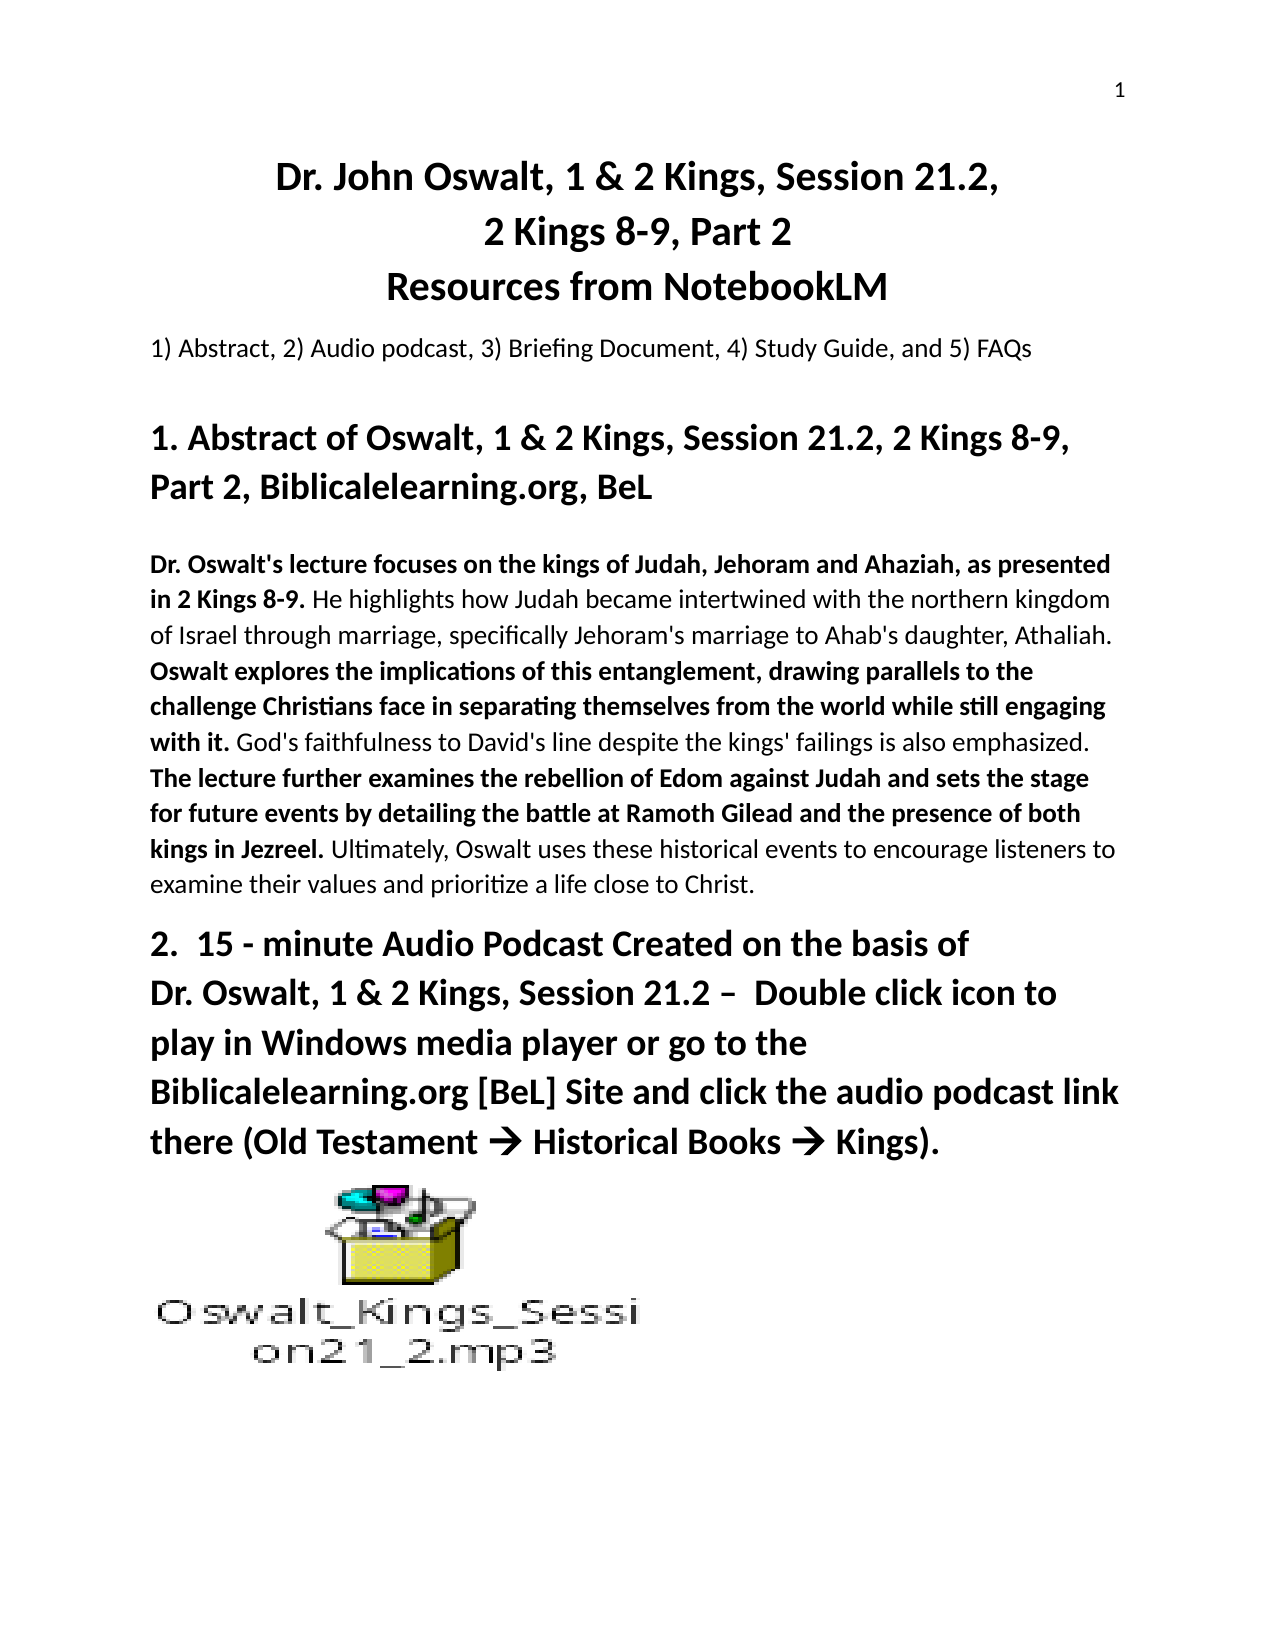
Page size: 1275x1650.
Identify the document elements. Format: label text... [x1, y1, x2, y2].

text Dr. John Oswalt, 1 & 2 Kings, Session 21.2, 2 Kings 8-9, Part 2 Resources from NotebookLM [150, 150, 1125, 311]
text 1. Abstract of Oswalt, 1 & 2 Kings, Session 21.2, 2 Kings 8-9, Part 2, Biblicalelearning.org, BeL Dr. Oswalt's lecture focuses on the kings of Judah, Jehoram and Ahaziah, as presented in 2 Kings 8-9. He highlights how Judah became intertwined with the northern kingdom of Israel through marriage, specifically Jehoram's marriage to Ahab's daughter, Athaliah. Oswalt explores the implications of this entanglement, drawing parallels to the challenge Christians face in separating themselves from the world while still engaging with it. God's faithfulness to David's line despite the kings' failings is also emphasized. The lecture further examines the rebellion of Edom against Judah and sets the stage for future events by detailing the battle at Ramoth Gilead and the presence of both kings in Jezreel. Ultimately, Oswalt uses these historical events to encourage listeners to examine their values and prioritize a life close to Christ. [150, 413, 1125, 901]
text 2. 15 - minute Audio Podcast Created on the basis of Dr. Oswalt, 1 & 2 Kings, Session 21.2 – Double click icon to play in Windows media player or go to the Biblicalelearning.org [BeL] Site and click the audio podcast link there (Old Testament Historical Books Kings). [150, 920, 1125, 1164]
text 1) Abstract, 2) Audio podcast, 3) Briefing Document, 4) Study Guide, and 5) FAQs [150, 331, 1125, 394]
